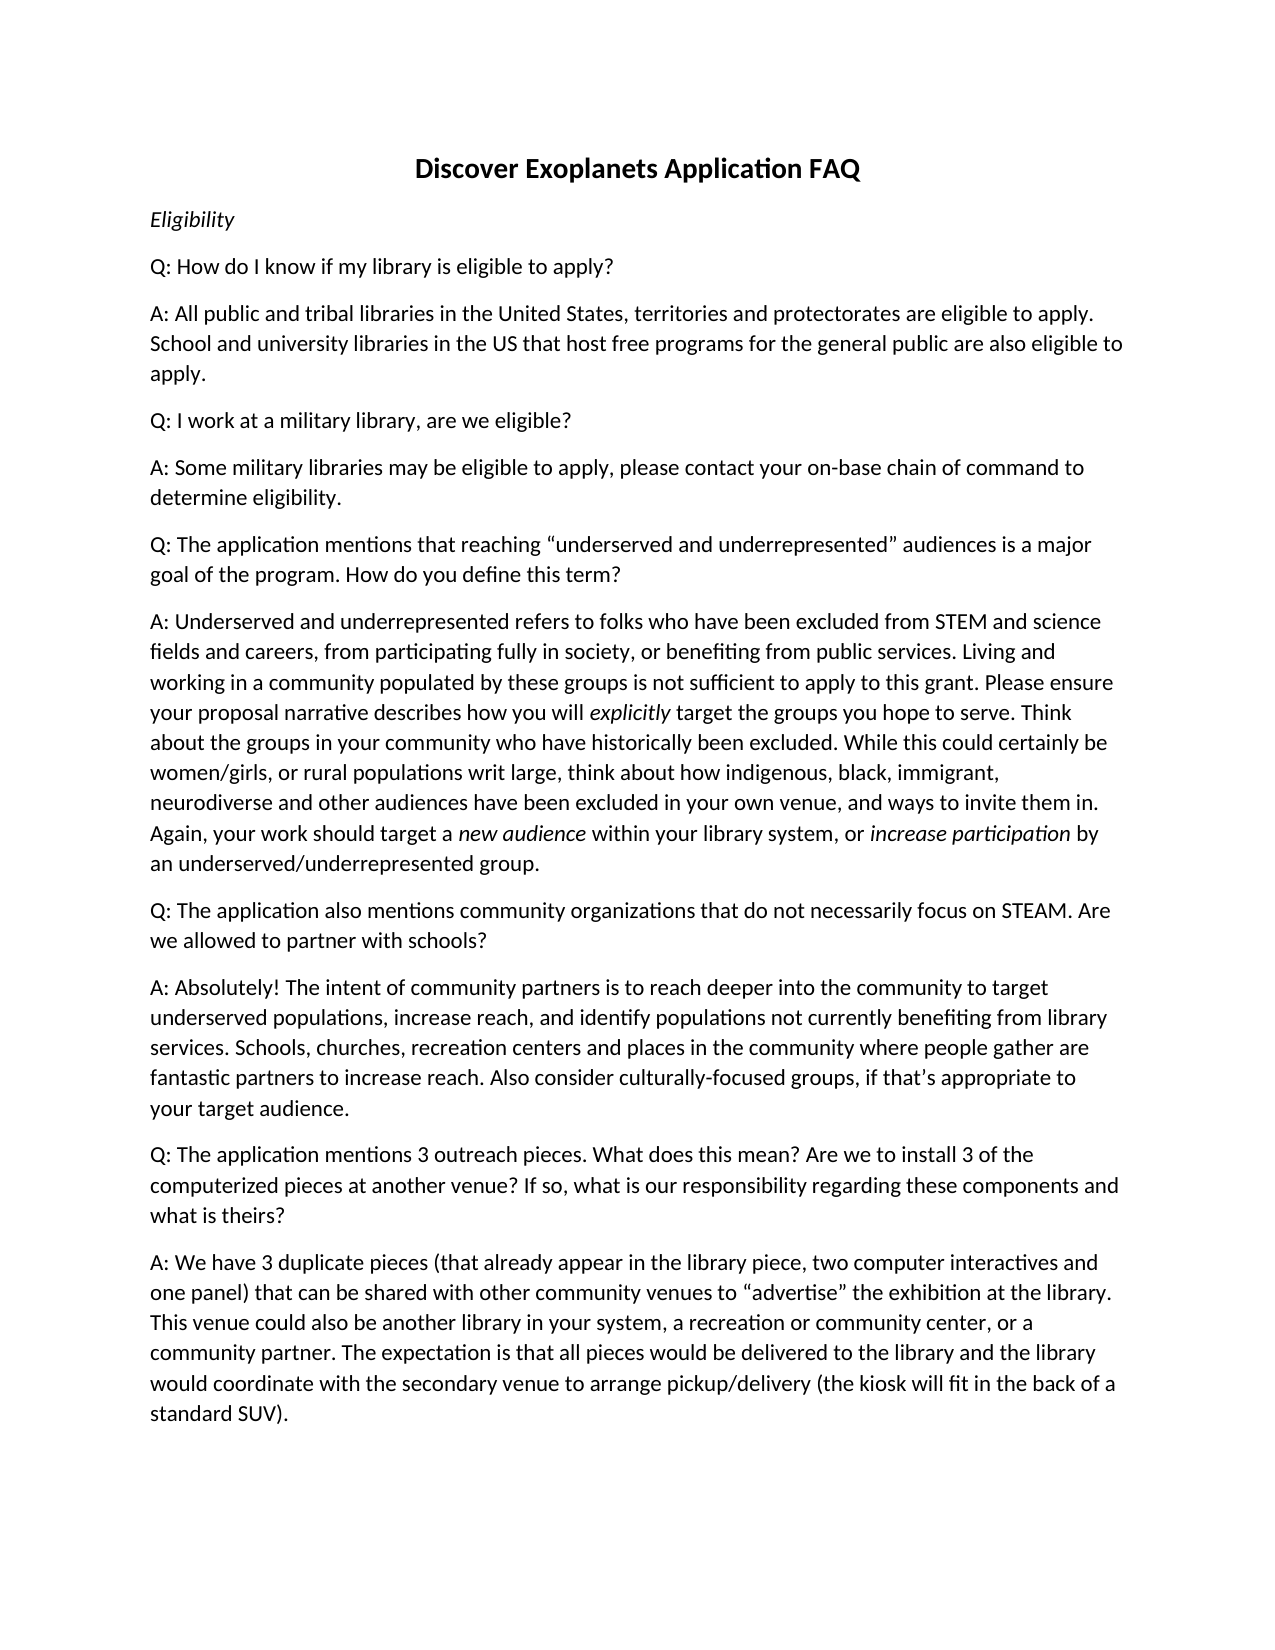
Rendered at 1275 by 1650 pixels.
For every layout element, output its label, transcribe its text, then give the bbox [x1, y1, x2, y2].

text A: Underserved and underrepresented refers to folks who have been excluded from STEM and science fields and careers, from participating fully in society, or benefiting from public services. Living and working in a community populated by these groups is not sufficient to apply to this grant. Please ensure your proposal narrative describes how you will explicitly target the groups you hope to serve. Think about the groups in your community who have historically been excluded. While this could certainly be women/girls, or rural populations writ large, think about how indigenous, black, immigrant, neurodiverse and other audiences have been excluded in your own venue, and ways to invite them in. Again, your work should target a new audience within your library system, or increase participation by an underserved/underrepresented group. [150, 607, 1125, 877]
text Q: I work at a military library, are we eligible? [150, 406, 1125, 434]
text A: Absolutely! The intent of community partners is to reach deeper into the community to target underserved populations, increase reach, and identify populations not currently benefiting from library services. Schools, churches, recreation centers and places in the community where people gather are fantastic partners to increase reach. Also consider culturally-focused groups, if that’s appropriate to your target audience. [150, 973, 1125, 1122]
text Q: The application also mentions community organizations that do not necessarily focus on STEAM. Are we allowed to partner with schools? [150, 896, 1125, 954]
text Q: The application mentions that reaching “underserved and underrepresented” audiences is a major goal of the program. How do you define this term? [150, 530, 1125, 588]
text Q: The application mentions 3 outreach pieces. What does this mean? Are we to install 3 of the computerized pieces at another venue? If so, what is our responsibility regarding these components and what is theirs? [150, 1141, 1125, 1229]
text Discover Exoplanets Application FAQ [150, 150, 1125, 186]
text Q: How do I know if my library is eligible to apply? [150, 252, 1125, 280]
text A: We have 3 duplicate pieces (that already appear in the library piece, two computer interactives and one panel) that can be shared with other community venues to “advertise” the exhibition at the library. This venue could also be another library in your system, a recreation or community center, or a community partner. The expectation is that all pieces would be delivered to the library and the library would coordinate with the secondary venue to arrange pickup/delivery (the kiosk will fit in the back of a standard SUV). [150, 1248, 1125, 1427]
text A: Some military libraries may be eligible to apply, please contact your on-base chain of command to determine eligibility. [150, 453, 1125, 511]
text A: All public and tribal libraries in the United States, territories and protectorates are eligible to apply. School and university libraries in the US that host free programs for the general public are also eligible to apply. [150, 299, 1125, 387]
text Eligibility [150, 205, 1125, 233]
